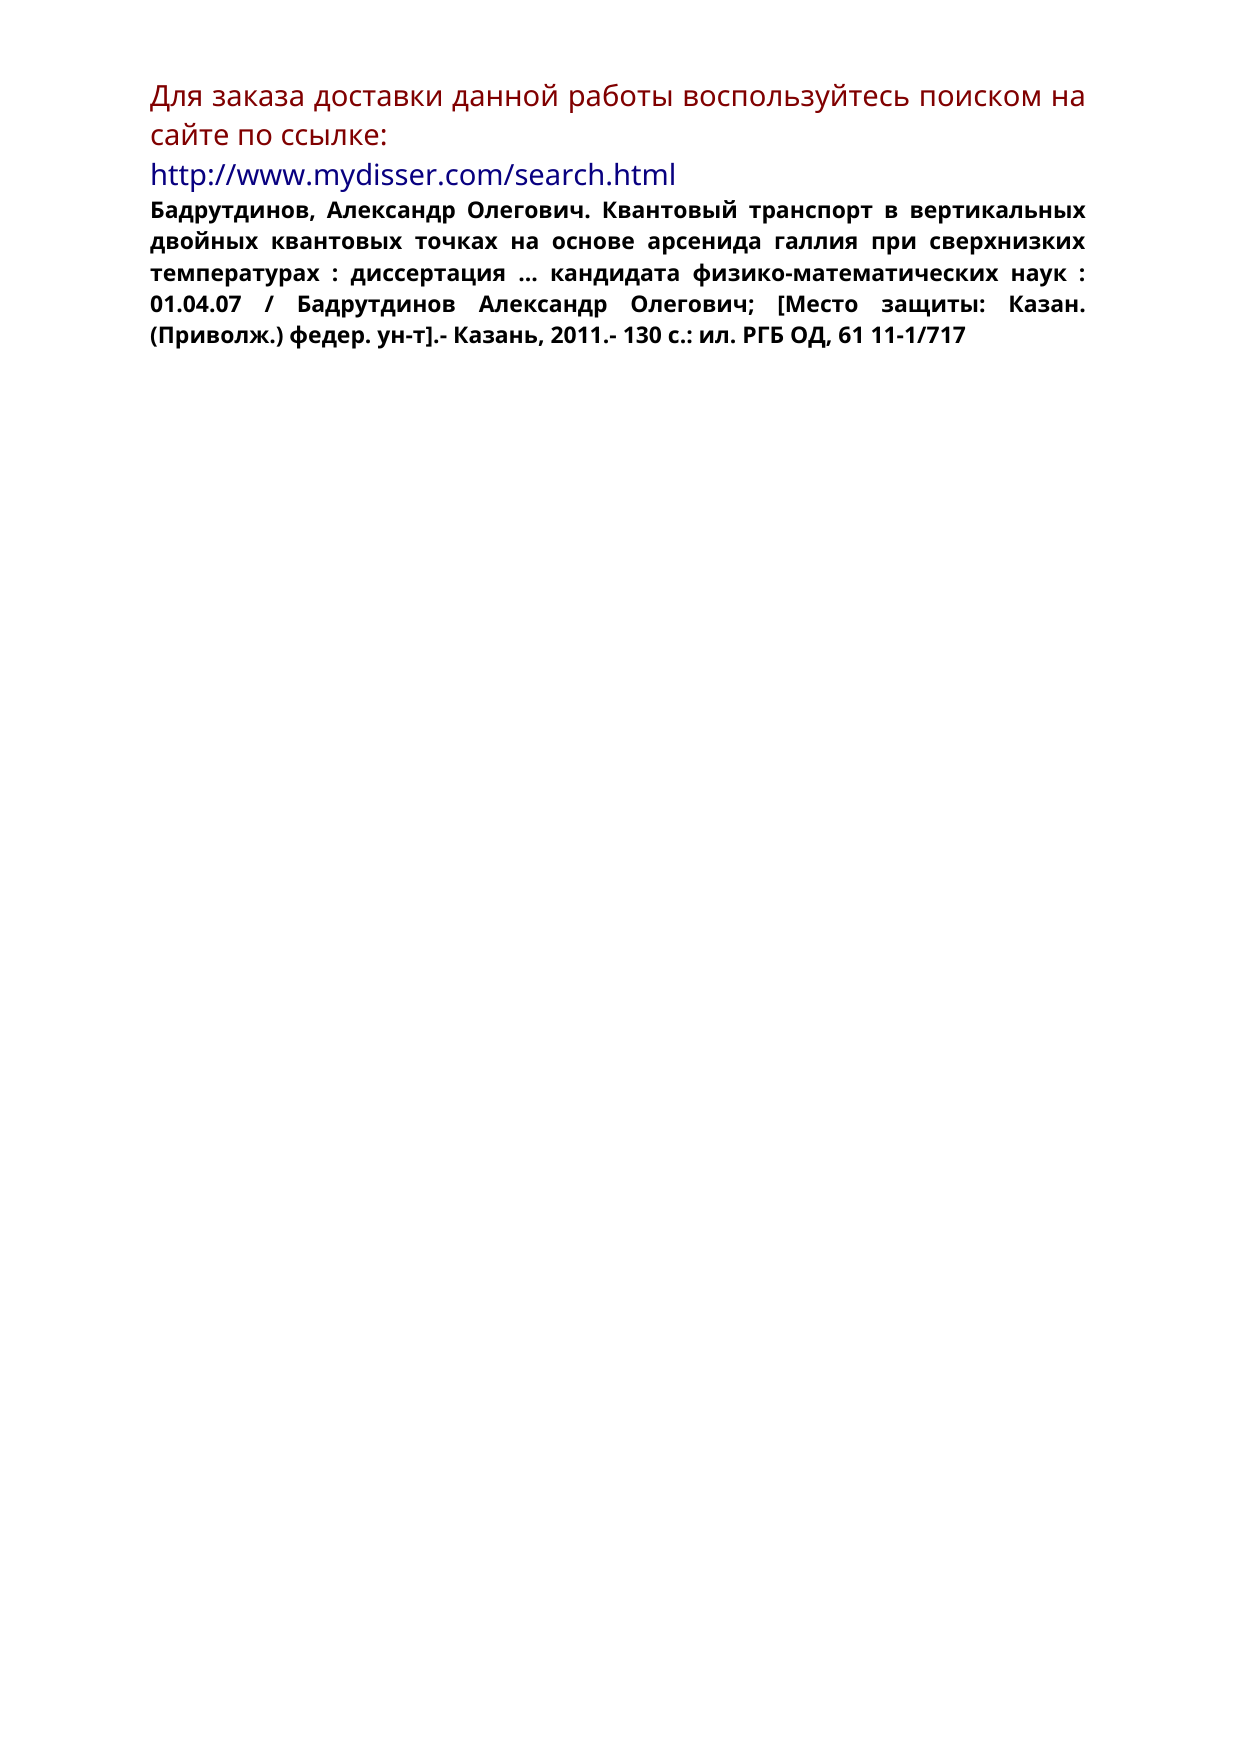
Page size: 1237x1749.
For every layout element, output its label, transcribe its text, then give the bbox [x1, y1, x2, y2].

text Бадрутдинов, Александр Олегович. Квантовый транспорт в вертикальных двойных квантовых точках на основе арсенида галлия при сверхнизких температурах : диссертация ... кандидата физико-математических наук : 01.04.07 / Бадрутдинов Александр Олегович; [Место защиты: Казан. (Приволж.) федер. ун-т].- Казань, 2011.- 130 с.: ил. РГБ ОД, 61 11-1/717 [150, 194, 1086, 350]
